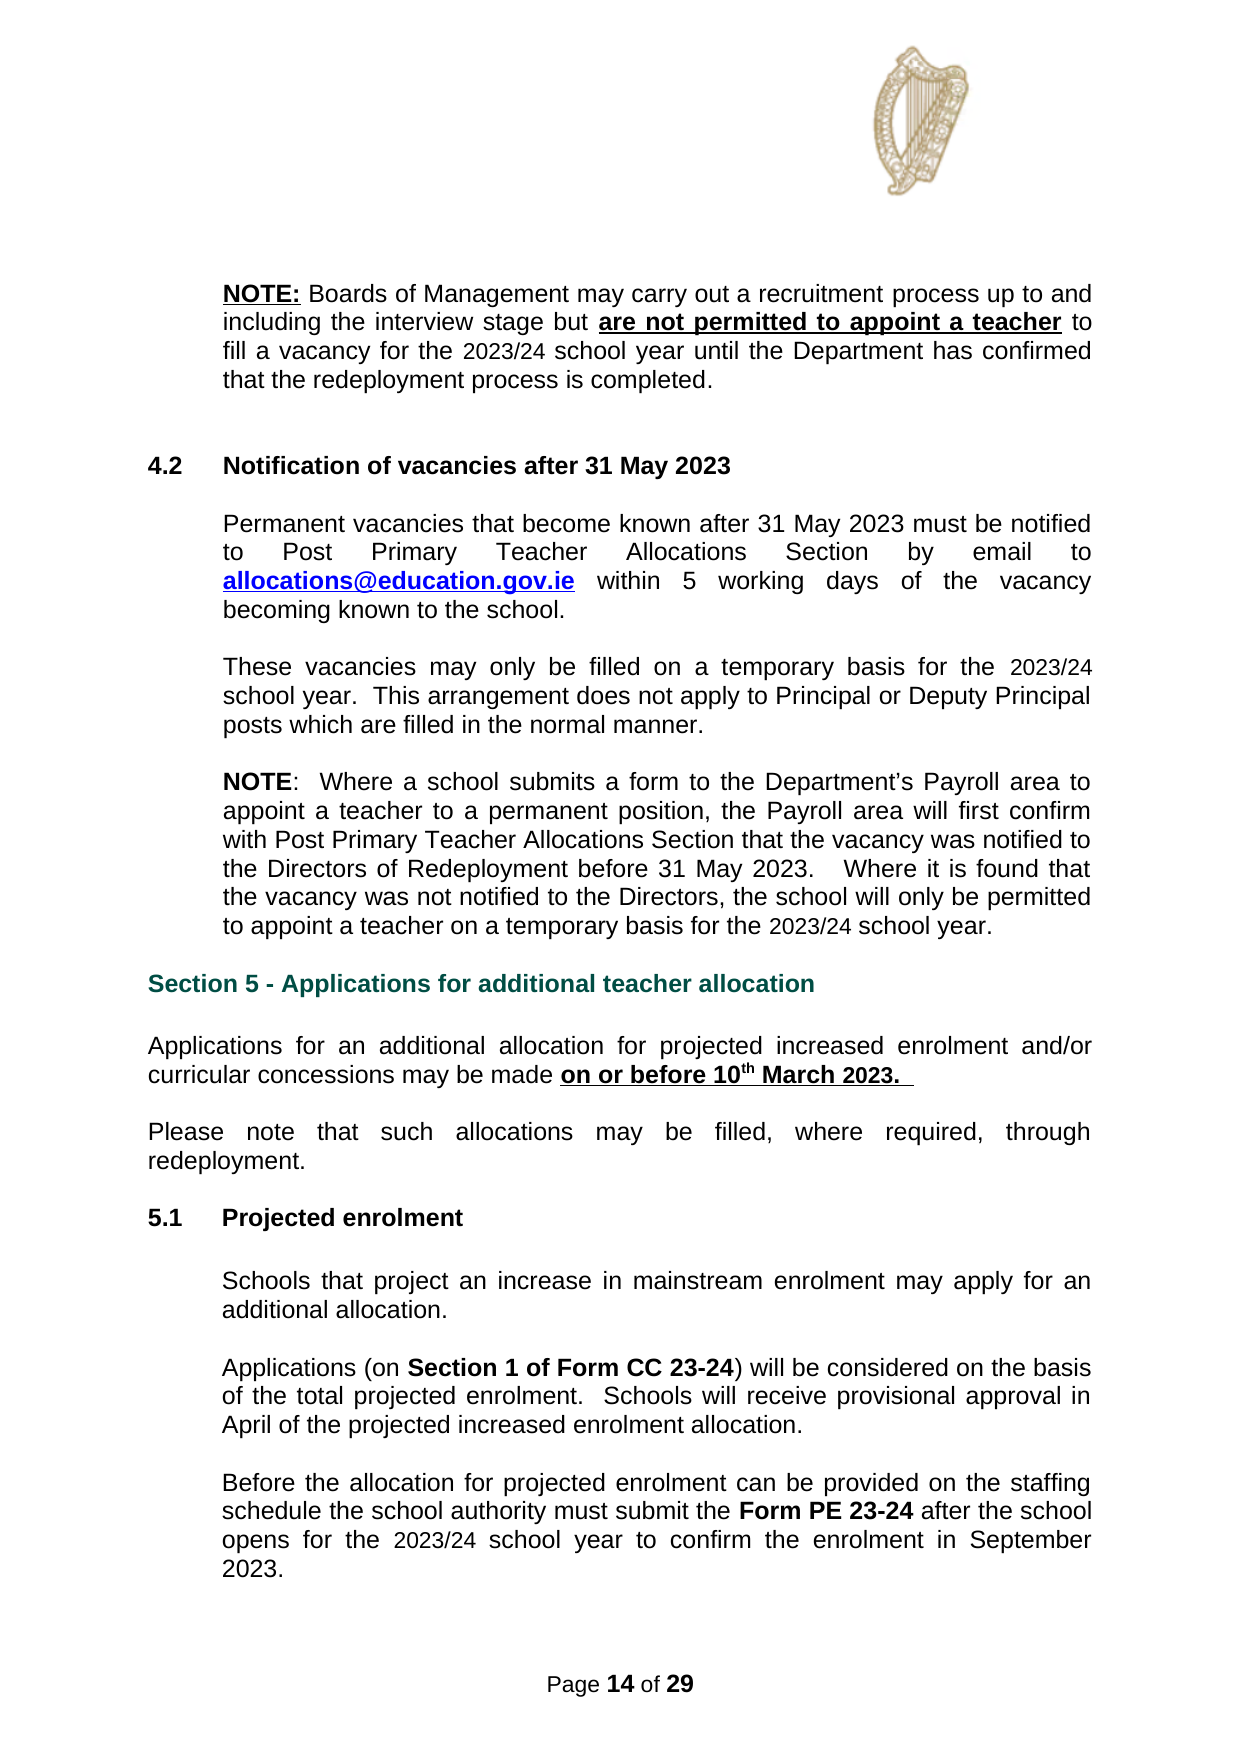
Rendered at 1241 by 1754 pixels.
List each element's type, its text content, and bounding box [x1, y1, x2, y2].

picture [823, 11, 1013, 226]
text Applications for an additional allocation for projected increased enrolment and/or curricular concessions may be made on or before 10th March 2023. [148, 1031, 1092, 1088]
text Schools that project an increase in mainstream enrolment may apply for an additional allocation. [222, 1266, 1092, 1324]
text Before the allocation for projected enrolment can be provided on the staffing schedule the school authority must submit the Form PE 23-24 after the school opens for the 2023/24 school year to confirm the enrolment in September 2023. [222, 1467, 1092, 1582]
text Section 5 - Applications for additional teacher allocation [148, 969, 1090, 997]
text NOTE: Where a school submits a form to the Department’s Payroll area to appoint a teacher to a permanent position, the Payroll area will first confirm with Post Primary Teacher Allocations Section that the vacancy was notified to the Directors of Redeployment before 31 May 2023. Where it is found that the vacancy was not notified to the Directors, the school will only be permitted to appoint a teacher on a temporary basis for the 2023/24 school year. [223, 767, 1092, 940]
text 5.1 Projected enrolment [148, 1203, 1092, 1232]
text Please note that such allocations may be filled, where required, through redeployment. [148, 1117, 1092, 1175]
list NOTE: Boards of Management may carry out a recruitment process up to and including the interview stage but are not permitted to appoint a teacher to fill a vacancy for the 2023/24 school year until the Department has confirmed that the redeployment process is completed. [223, 279, 1092, 394]
text These vacancies may only be filled on a temporary basis for the 2023/24 school year. This arrangement does not apply to Principal or Deputy Principal posts which are filled in the normal manner. [223, 652, 1092, 739]
text Applications (on Section 1 of Form CC 23-24) will be considered on the basis of the total projected enrolment. Schools will receive provisional approval in April of the projected increased enrolment allocation. [222, 1352, 1092, 1439]
text Permanent vacancies that become known after 31 May 2023 must be notified to Post Primary Teacher Allocations Section by email to allocations@education.gov.ie within 5 working days of the vacancy becoming known to the school. [223, 509, 1092, 624]
text 4.2 Notification of vacancies after 31 May 2023 [148, 451, 1092, 480]
